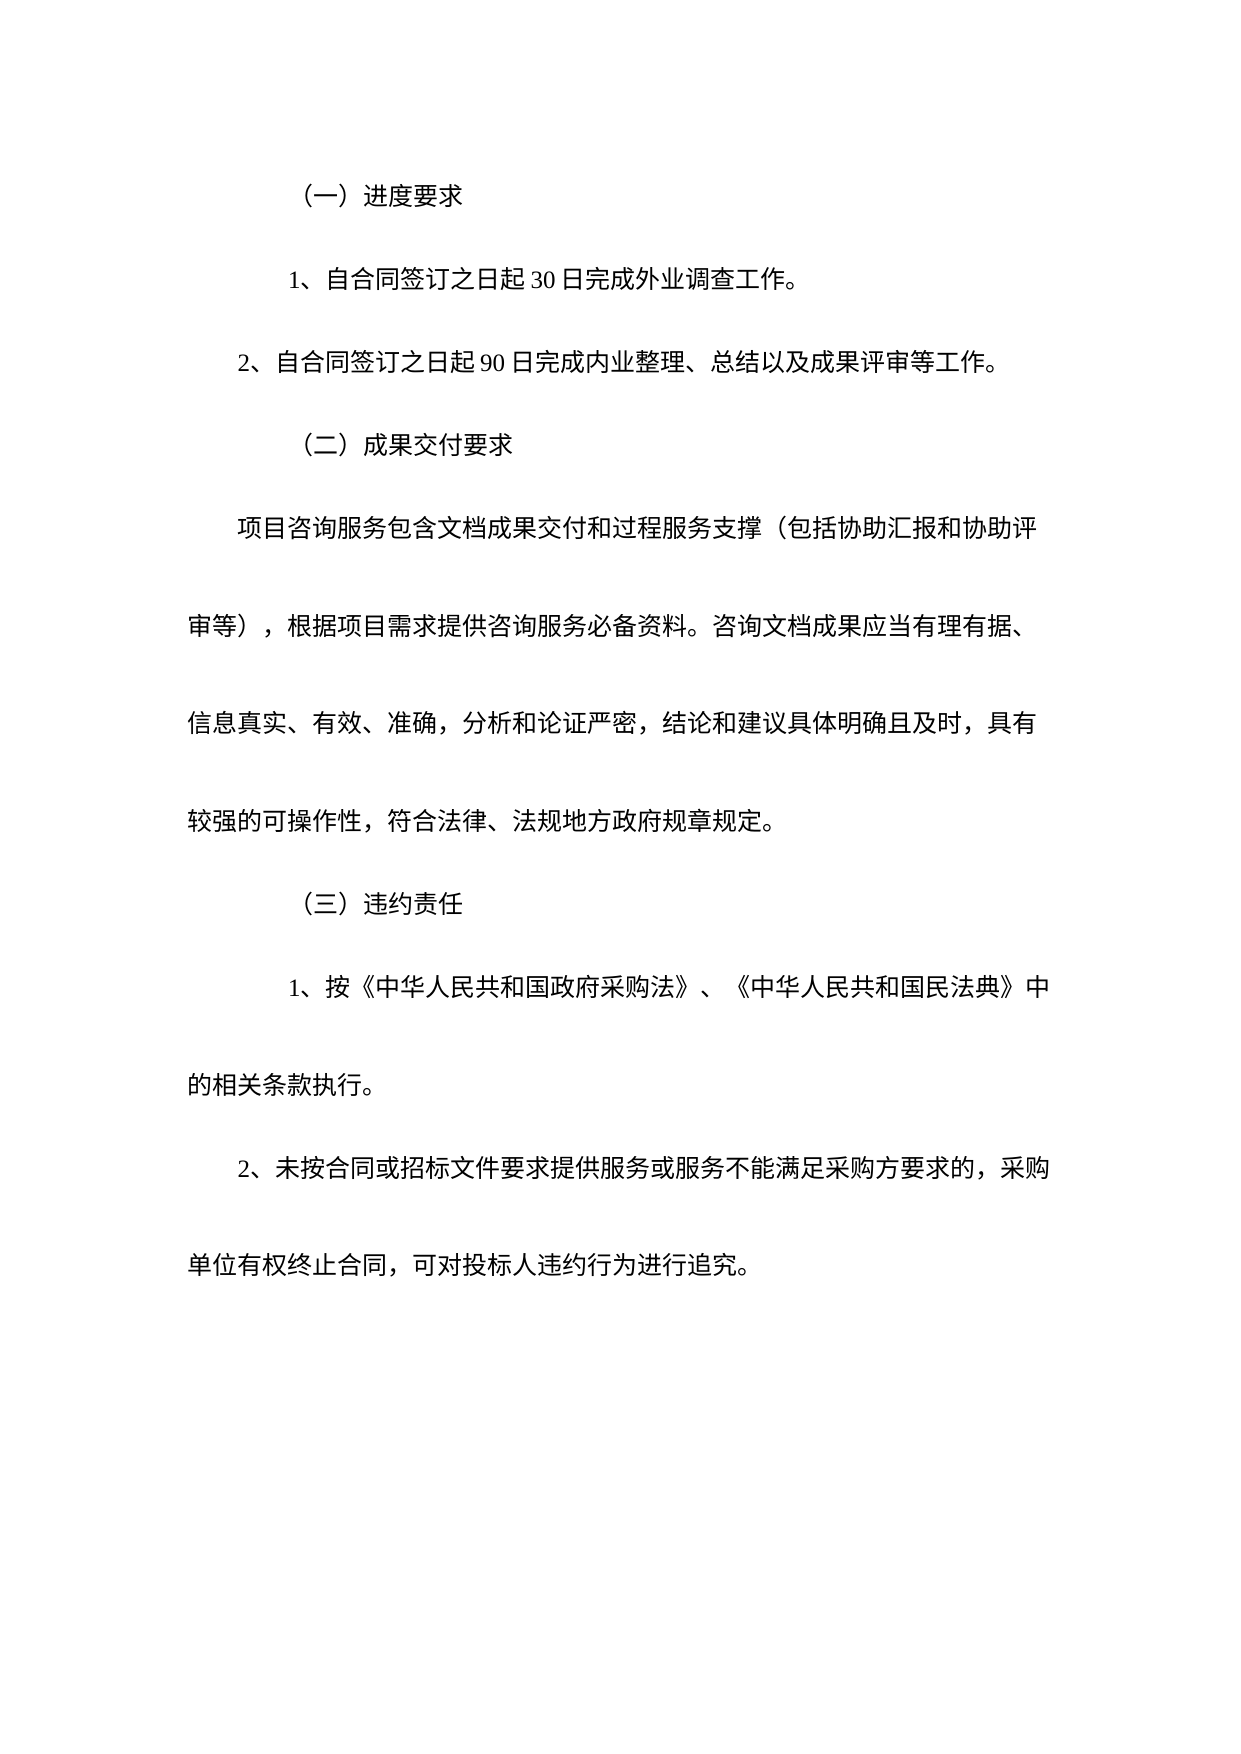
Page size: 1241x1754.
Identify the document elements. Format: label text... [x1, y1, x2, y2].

text 2、未按合同或招标文件要求提供服务或服务不能满足采购方要求的，采购单位有权终止合同，可对投标人违约行为进行追究。 [187, 1134, 1053, 1296]
text （一）进度要求 [187, 162, 1053, 227]
text （二）成果交付要求 [187, 411, 1053, 476]
text 1、自合同签订之日起30日完成外业调查工作。 [187, 245, 1053, 310]
text 项目咨询服务包含文档成果交付和过程服务支撑（包括协助汇报和协助评审等），根据项目需求提供咨询服务必备资料。咨询文档成果应当有理有据、信息真实、有效、准确，分析和论证严密，结论和建议具体明确且及时，具有较强的可操作性，符合法律、法规地方政府规章规定。 [187, 494, 1053, 852]
text 1、按《中华人民共和国政府采购法》、《中华人民共和国民法典》中的相关条款执行。 [187, 953, 1053, 1116]
text （三）违约责任 [187, 870, 1053, 935]
text 2、自合同签订之日起90日完成内业整理、总结以及成果评审等工作。 [187, 328, 1053, 393]
